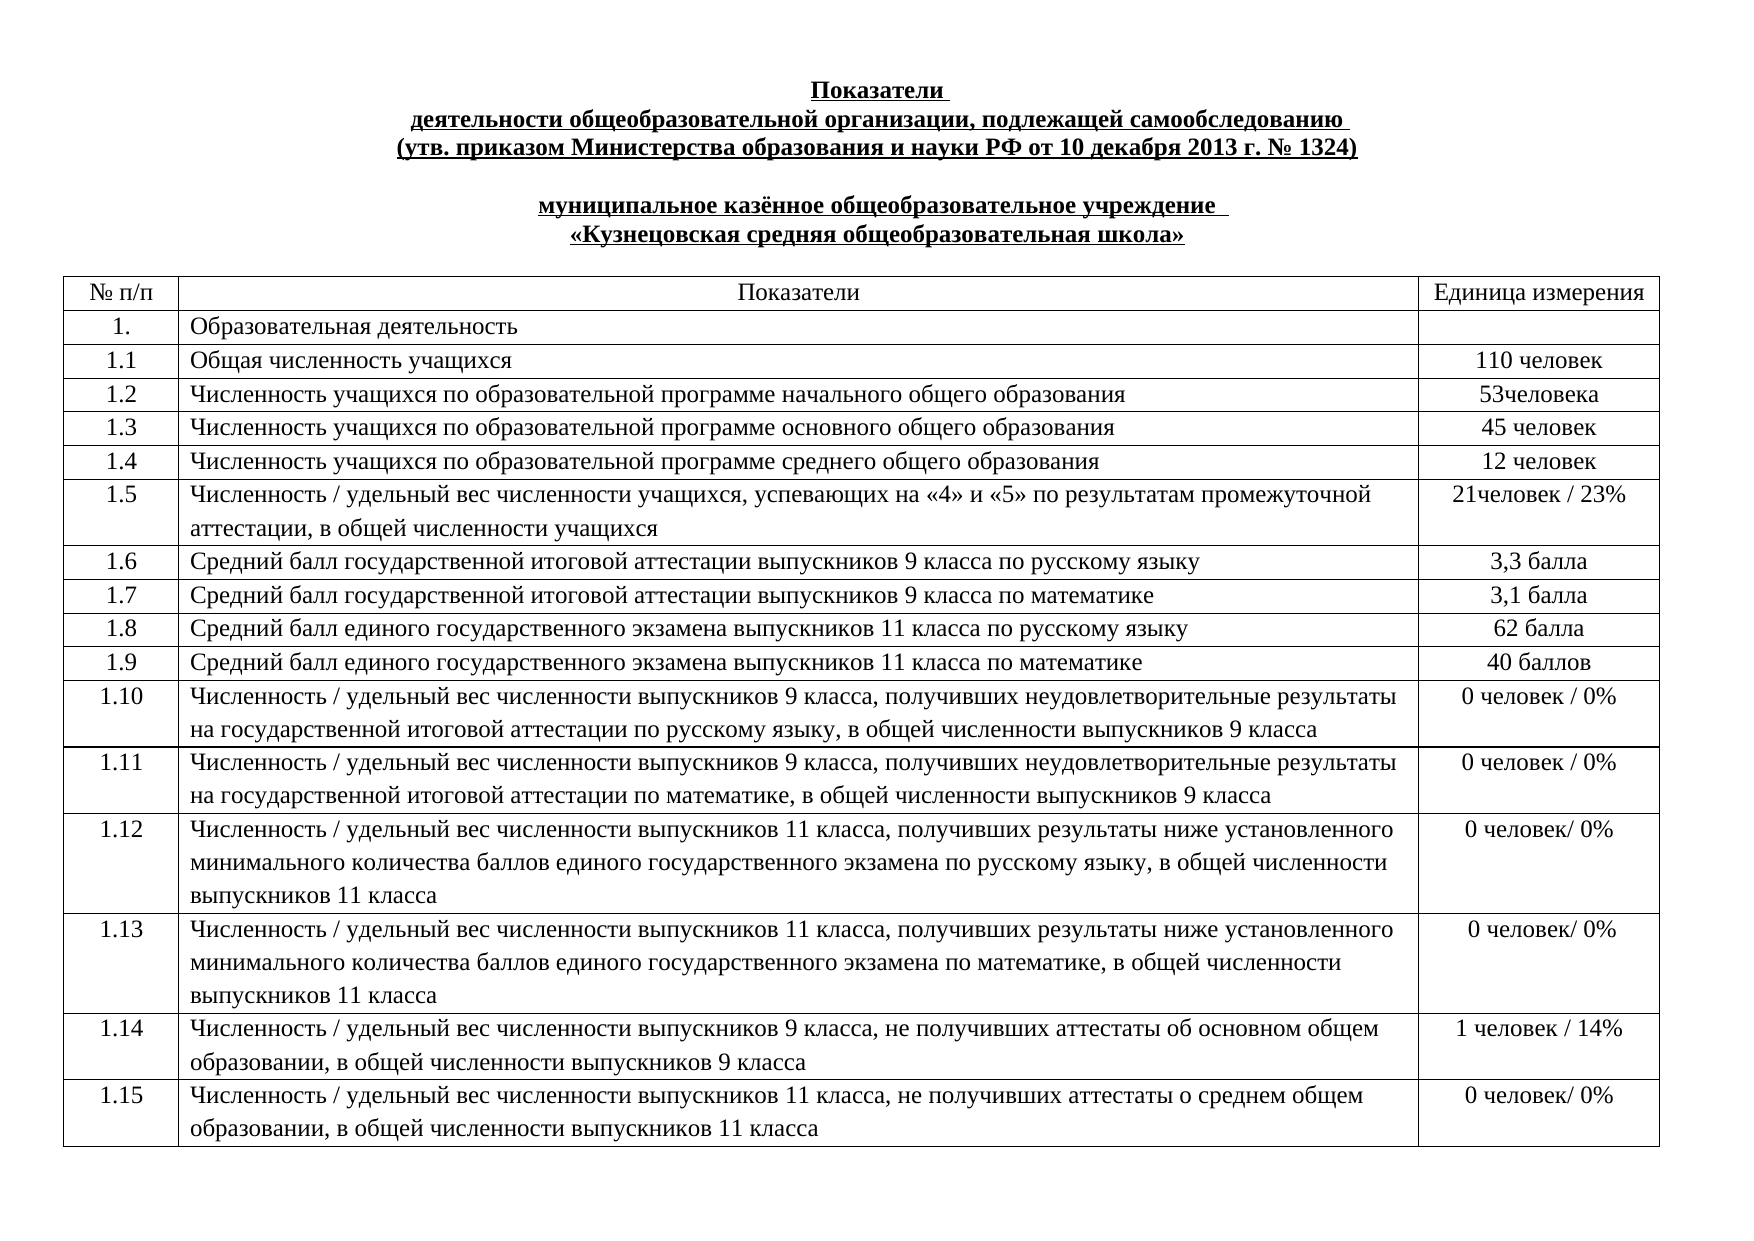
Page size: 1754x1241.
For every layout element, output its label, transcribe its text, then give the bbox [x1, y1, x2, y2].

table_cell Численность учащихся по образовательной программе начального общего образования [179, 379, 1418, 411]
table_cell 1.4 [64, 446, 178, 478]
table_cell Образовательная деятельность [179, 311, 1418, 344]
table_cell Численность / удельный вес численности выпускников 11 класса, получивших результаты ниже установленного минимального количества баллов единого государственного экзамена по русскому языку, в общей численности выпускников 11 класса [179, 814, 1418, 913]
table_cell 1.2 [64, 379, 178, 411]
table_cell 21человек / 23% [1419, 480, 1659, 545]
table_cell 1.10 [64, 681, 178, 746]
table_cell 1.8 [64, 614, 178, 646]
table_cell 1.14 [64, 1014, 178, 1079]
table_cell 0 человек/ 0% [1419, 814, 1659, 913]
table_cell 45 человек [1419, 412, 1659, 445]
table_cell Средний балл государственной итоговой аттестации выпускников 9 класса по математике [179, 580, 1418, 612]
table_cell Численность / удельный вес численности выпускников 9 класса, не получивших аттестаты об основном общем образовании, в общей численности выпускников 9 класса [179, 1014, 1418, 1079]
table_cell 1.9 [64, 647, 178, 680]
table_cell Численность / удельный вес численности выпускников 11 класса, получивших результаты ниже установленного минимального количества баллов единого государственного экзамена по математике, в общей численности выпускников 11 класса [179, 914, 1418, 1012]
text муниципальное казённое общеобразовательное учреждение [75, 190, 1679, 219]
table_cell 1.6 [64, 546, 178, 579]
table_cell Средний балл единого государственного экзамена выпускников 11 класса по математике [179, 647, 1418, 680]
table_cell 3,1 балла [1419, 580, 1659, 612]
table_cell 1.12 [64, 814, 178, 913]
table_cell 0 человек / 0% [1419, 681, 1659, 746]
table_cell 53человека [1419, 379, 1659, 411]
table_cell Численность / удельный вес численности выпускников 9 класса, получивших неудовлетворительные результаты на государственной итоговой аттестации по математике, в общей численности выпускников 9 класса [179, 748, 1418, 813]
table_cell 1.3 [64, 412, 178, 445]
table_cell 1.1 [64, 345, 178, 378]
table_cell 40 баллов [1419, 647, 1659, 680]
table_cell Численность / удельный вес численности учащихся, успевающих на «4» и «5» по результатам промежуточной аттестации, в общей численности учащихся [179, 480, 1418, 545]
table_cell [1419, 311, 1659, 344]
table_cell 1. [64, 311, 178, 344]
table_cell 12 человек [1419, 446, 1659, 478]
table_cell 1.11 [64, 748, 178, 813]
table_cell 0 человек/ 0% [1419, 1080, 1659, 1146]
table_cell 1 человек / 14% [1419, 1014, 1659, 1079]
table_cell Численность / удельный вес численности выпускников 9 класса, получивших неудовлетворительные результаты на государственной итоговой аттестации по русскому языку, в общей численности выпускников 9 класса [179, 681, 1418, 746]
table_header Показатели [179, 277, 1418, 310]
table_cell Численность / удельный вес численности выпускников 11 класса, не получивших аттестаты о среднем общем образовании, в общей численности выпускников 11 класса [179, 1080, 1418, 1146]
table_cell Численность учащихся по образовательной программе среднего общего образования [179, 446, 1418, 478]
text деятельности общеобразовательной организации, подлежащей самообследованию [75, 104, 1679, 132]
table_cell 0 человек / 0% [1419, 748, 1659, 813]
text (утв. приказом Министерства образования и науки РФ от 10 декабря 2013 г. № 1324) [75, 132, 1679, 161]
text Показатели [75, 75, 1679, 104]
table_header Единица измерения [1419, 277, 1659, 310]
table_cell 0 человек/ 0% [1419, 914, 1659, 1012]
table_cell 1.13 [64, 914, 178, 1012]
table_cell 1.5 [64, 480, 178, 545]
table_cell Численность учащихся по образовательной программе основного общего образования [179, 412, 1418, 445]
table_cell 62 балла [1419, 614, 1659, 646]
table_cell 110 человек [1419, 345, 1659, 378]
table_header № п/п [64, 277, 178, 310]
text «Кузнецовская средняя общеобразовательная школа» [75, 219, 1679, 247]
table_cell 1.15 [64, 1080, 178, 1146]
table_cell Общая численность учащихся [179, 345, 1418, 378]
table_cell Средний балл единого государственного экзамена выпускников 11 класса по русскому языку [179, 614, 1418, 646]
table_cell Средний балл государственной итоговой аттестации выпускников 9 класса по русскому языку [179, 546, 1418, 579]
table_cell 1.7 [64, 580, 178, 612]
table_cell 3,3 балла [1419, 546, 1659, 579]
